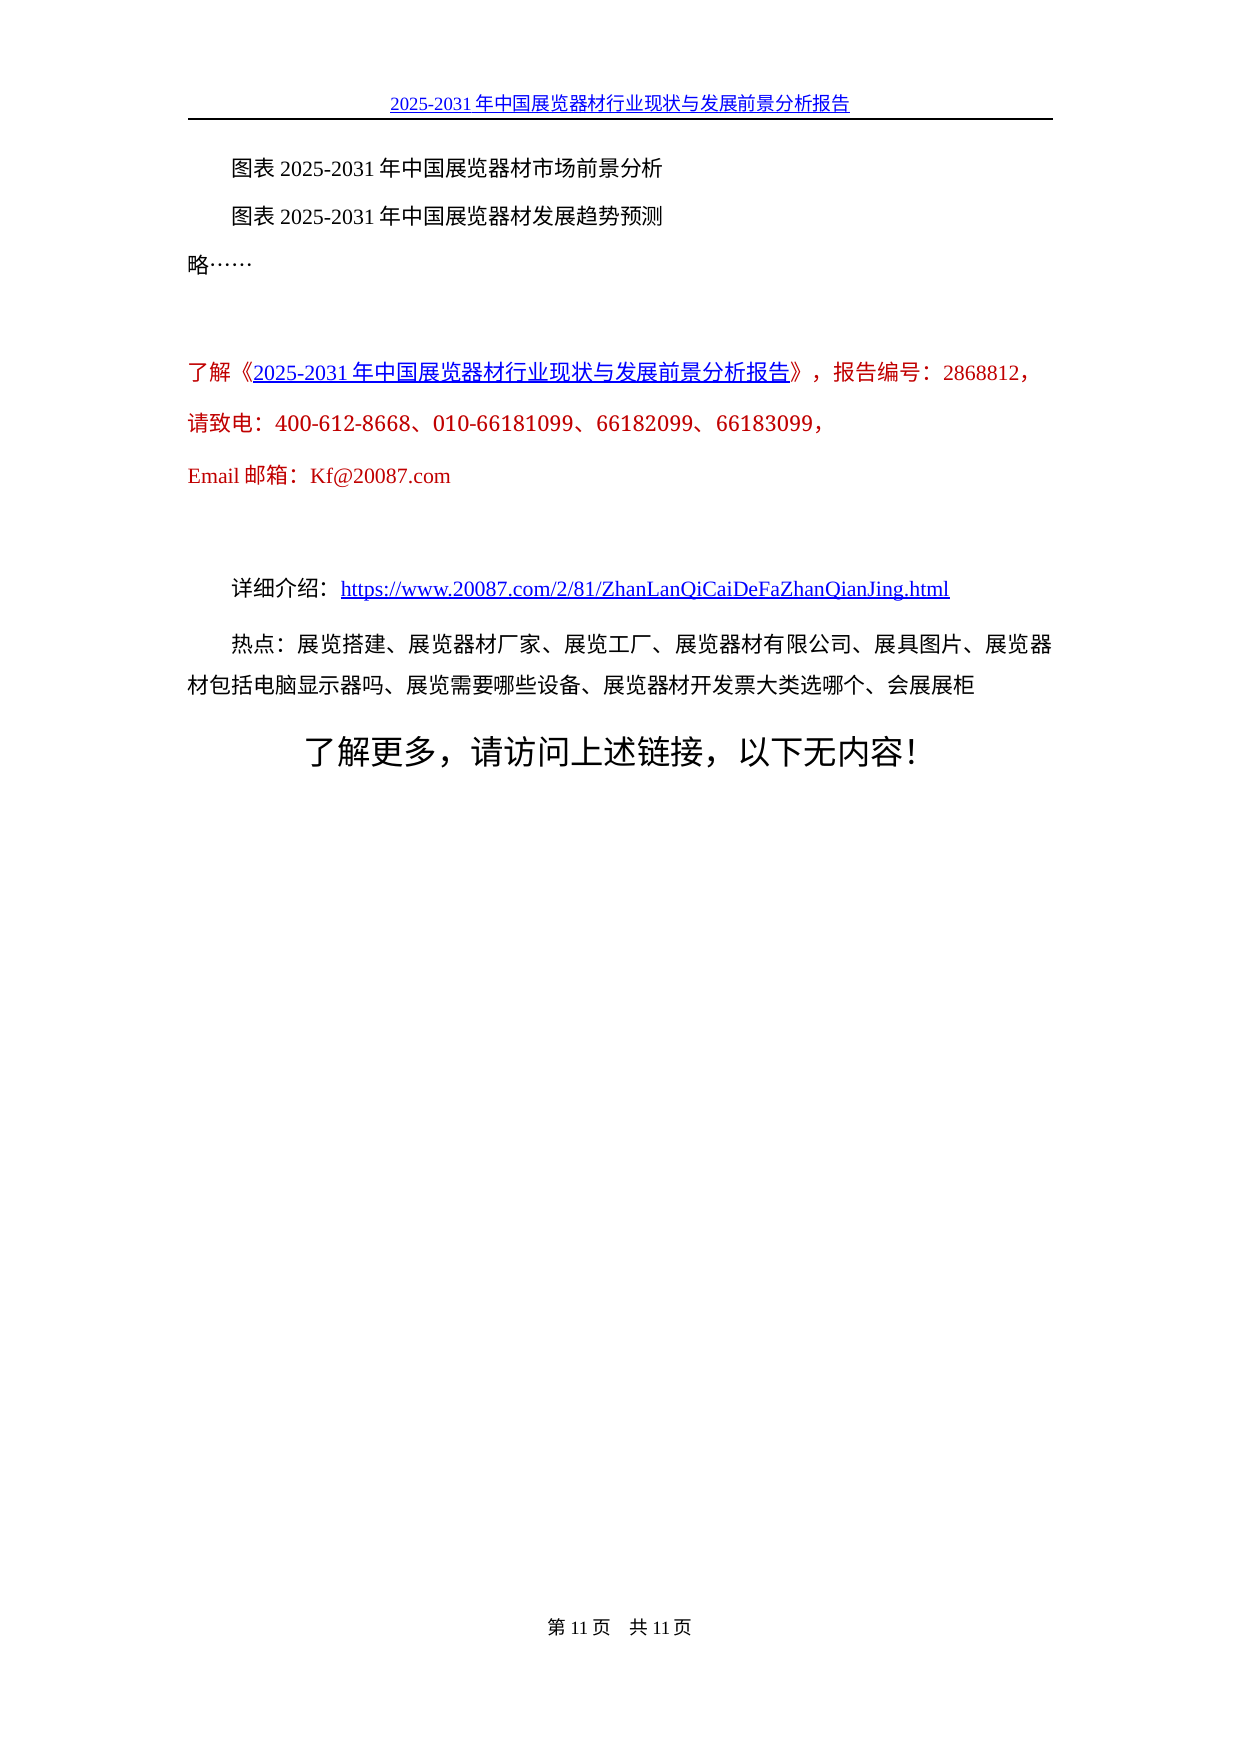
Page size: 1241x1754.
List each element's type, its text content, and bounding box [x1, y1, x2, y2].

text Email邮箱：Kf@20087.com [187, 457, 1053, 490]
text 详细介绍：https://www.20087.com/2/81/ZhanLanQiCaiDeFaZhanQianJing.html [187, 570, 1053, 603]
title 了解更多，请访问上述链接，以下无内容！ [187, 717, 1053, 782]
text 了解《2025-2031年中国展览器材行业现状与发展前景分析报告》，报告编号：2868812， [187, 354, 1053, 387]
text 热点：展览搭建、展览器材厂家、展览工厂、展览器材有限公司、展具图片、展览器材包括电脑显示器吗、展览需要哪些设备、展览器材开发票大类选哪个、会展展柜 [187, 627, 1053, 700]
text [187, 150, 1053, 280]
text 请致电：400-612-8668、010-66181099、66182099、66183099， [187, 406, 1053, 438]
